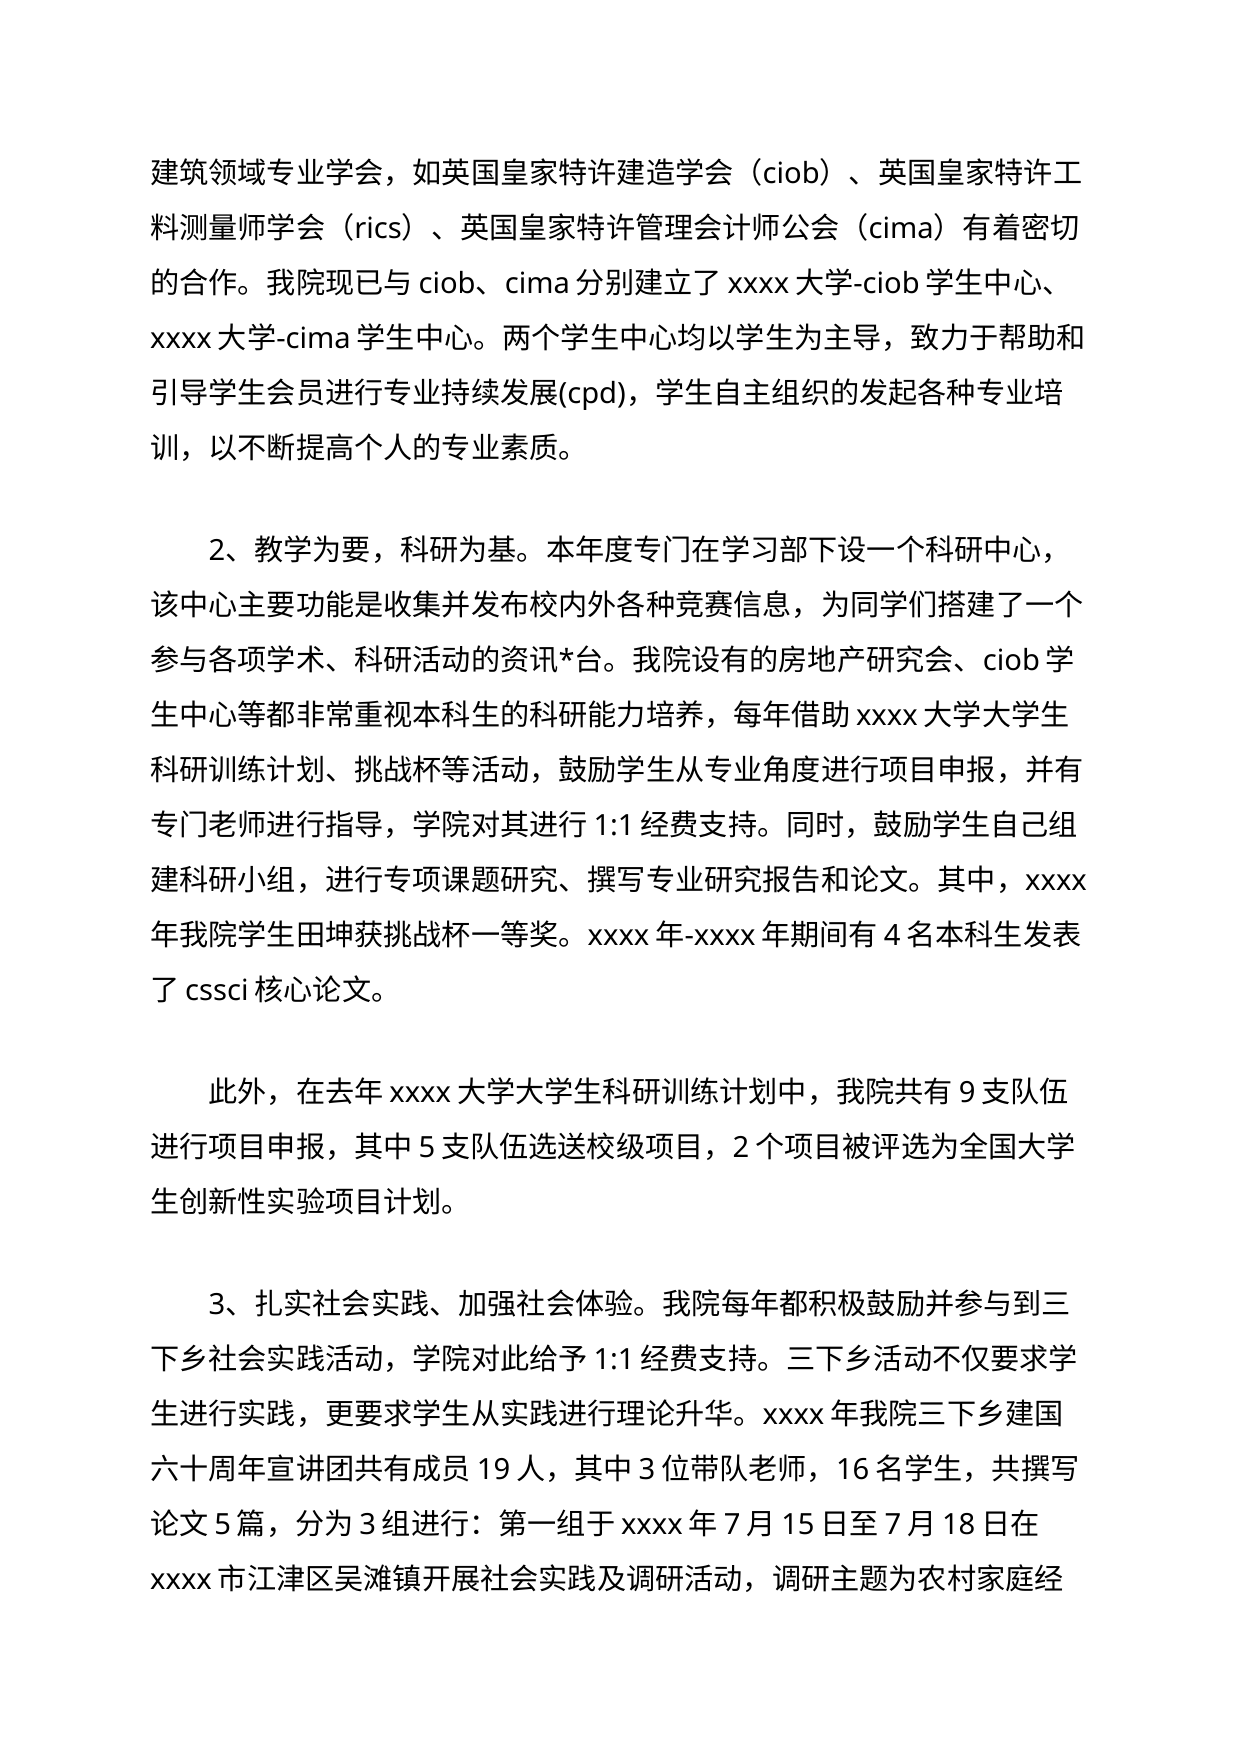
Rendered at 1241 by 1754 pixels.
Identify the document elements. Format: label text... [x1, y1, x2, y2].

text 此外，在去年xxxx大学大学生科研训练计划中，我院共有9支队伍进行项目申报，其中5支队伍选送校级项目，2个项目被评选为全国大学生创新性实验项目计划。 [150, 1068, 1090, 1221]
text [150, 150, 1090, 467]
text 2、教学为要，科研为基。本年度专门在学习部下设一个科研中心，该中心主要功能是收集并发布校内外各种竞赛信息，为同学们搭建了一个参与各项学术、科研活动的资讯*台。我院设有的房地产研究会、ciob学生中心等都非常重视本科生的科研能力培养，每年借助xxxx大学大学生科研训练计划、挑战杯等活动，鼓励学生从专业角度进行项目申报，并有专门老师进行指导，学院对其进行1:1经费支持。同时，鼓励学生自己组建科研小组，进行专项课题研究、撰写专业研究报告和论文。其中，xxxx年我院学生田坤获挑战杯一等奖。xxxx年-xxxx年期间有4名本科生发表了cssci核心论文。 [150, 527, 1090, 1009]
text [150, 1280, 1090, 1598]
